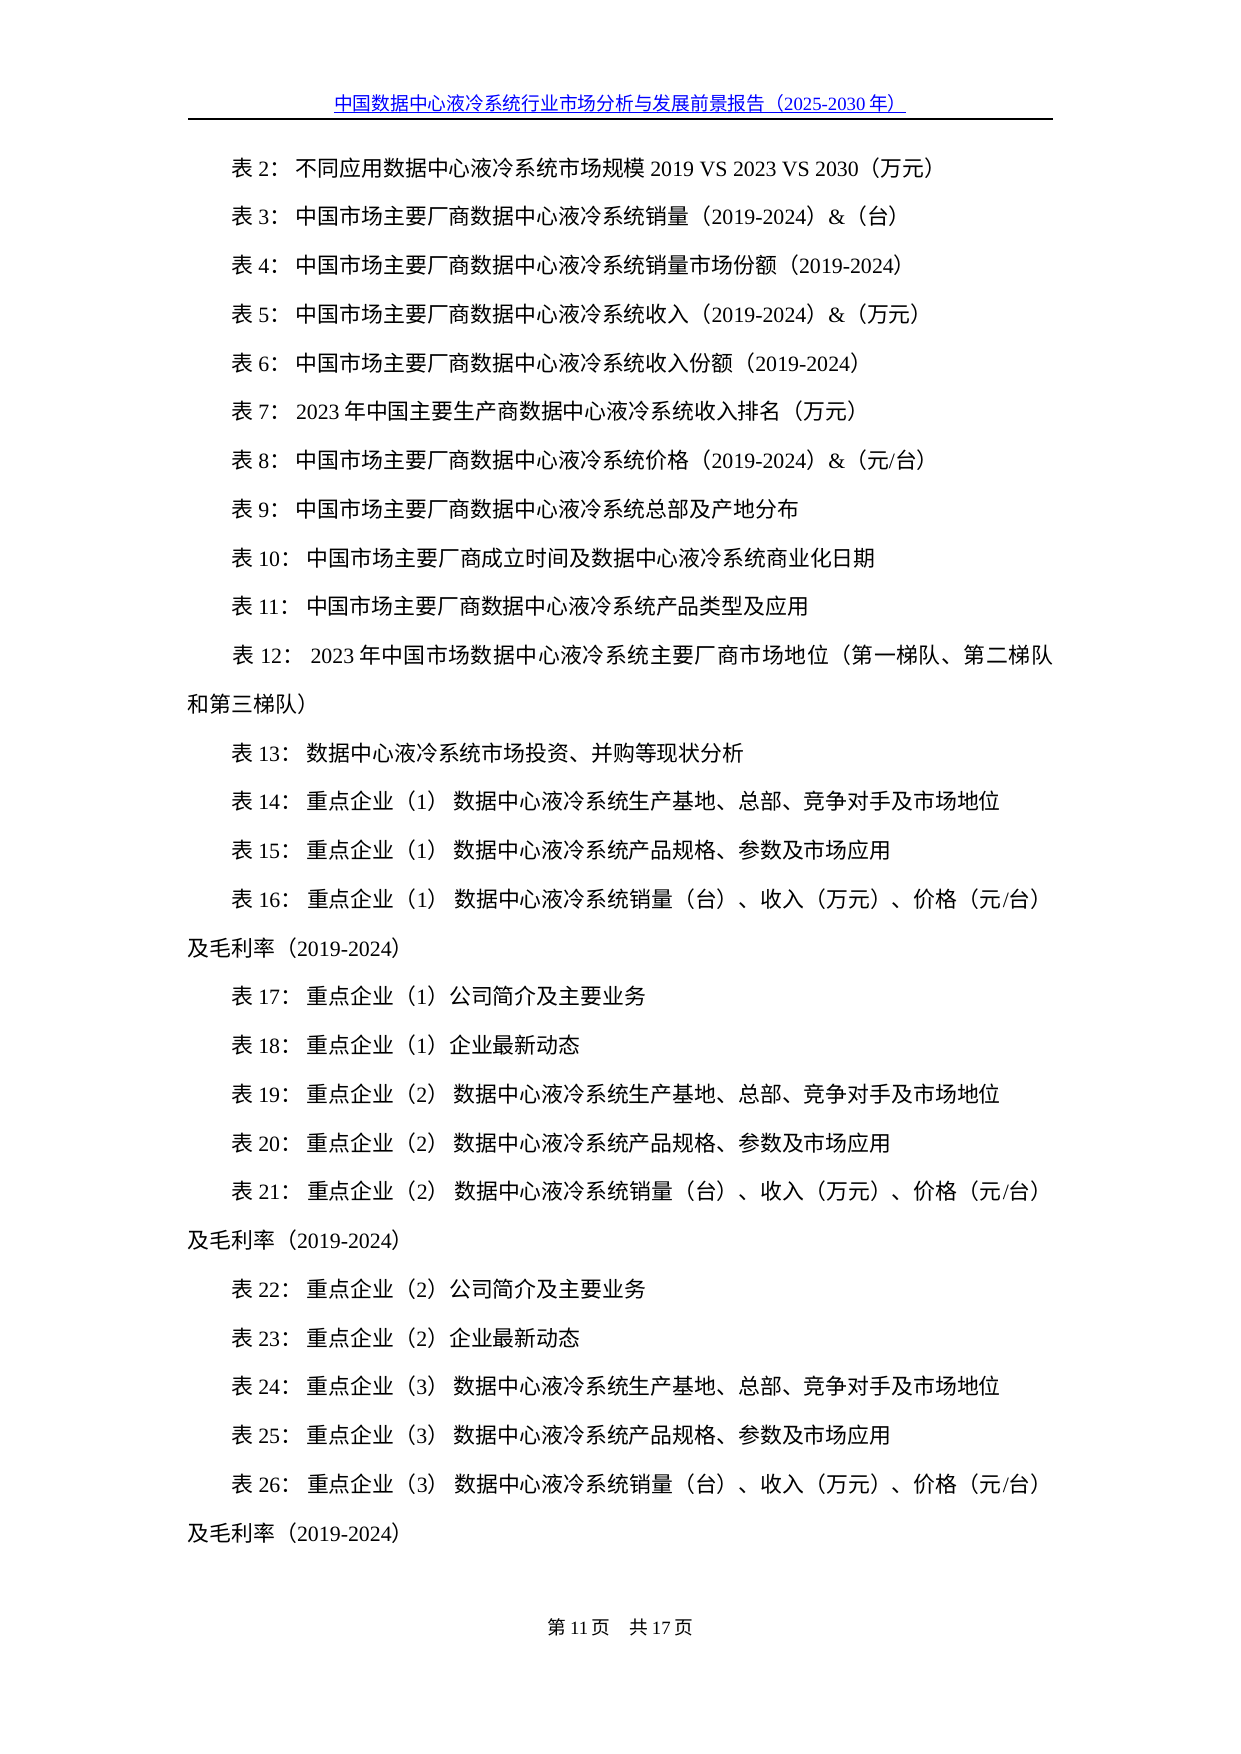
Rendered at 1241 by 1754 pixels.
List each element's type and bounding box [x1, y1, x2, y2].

text [187, 150, 1053, 1548]
